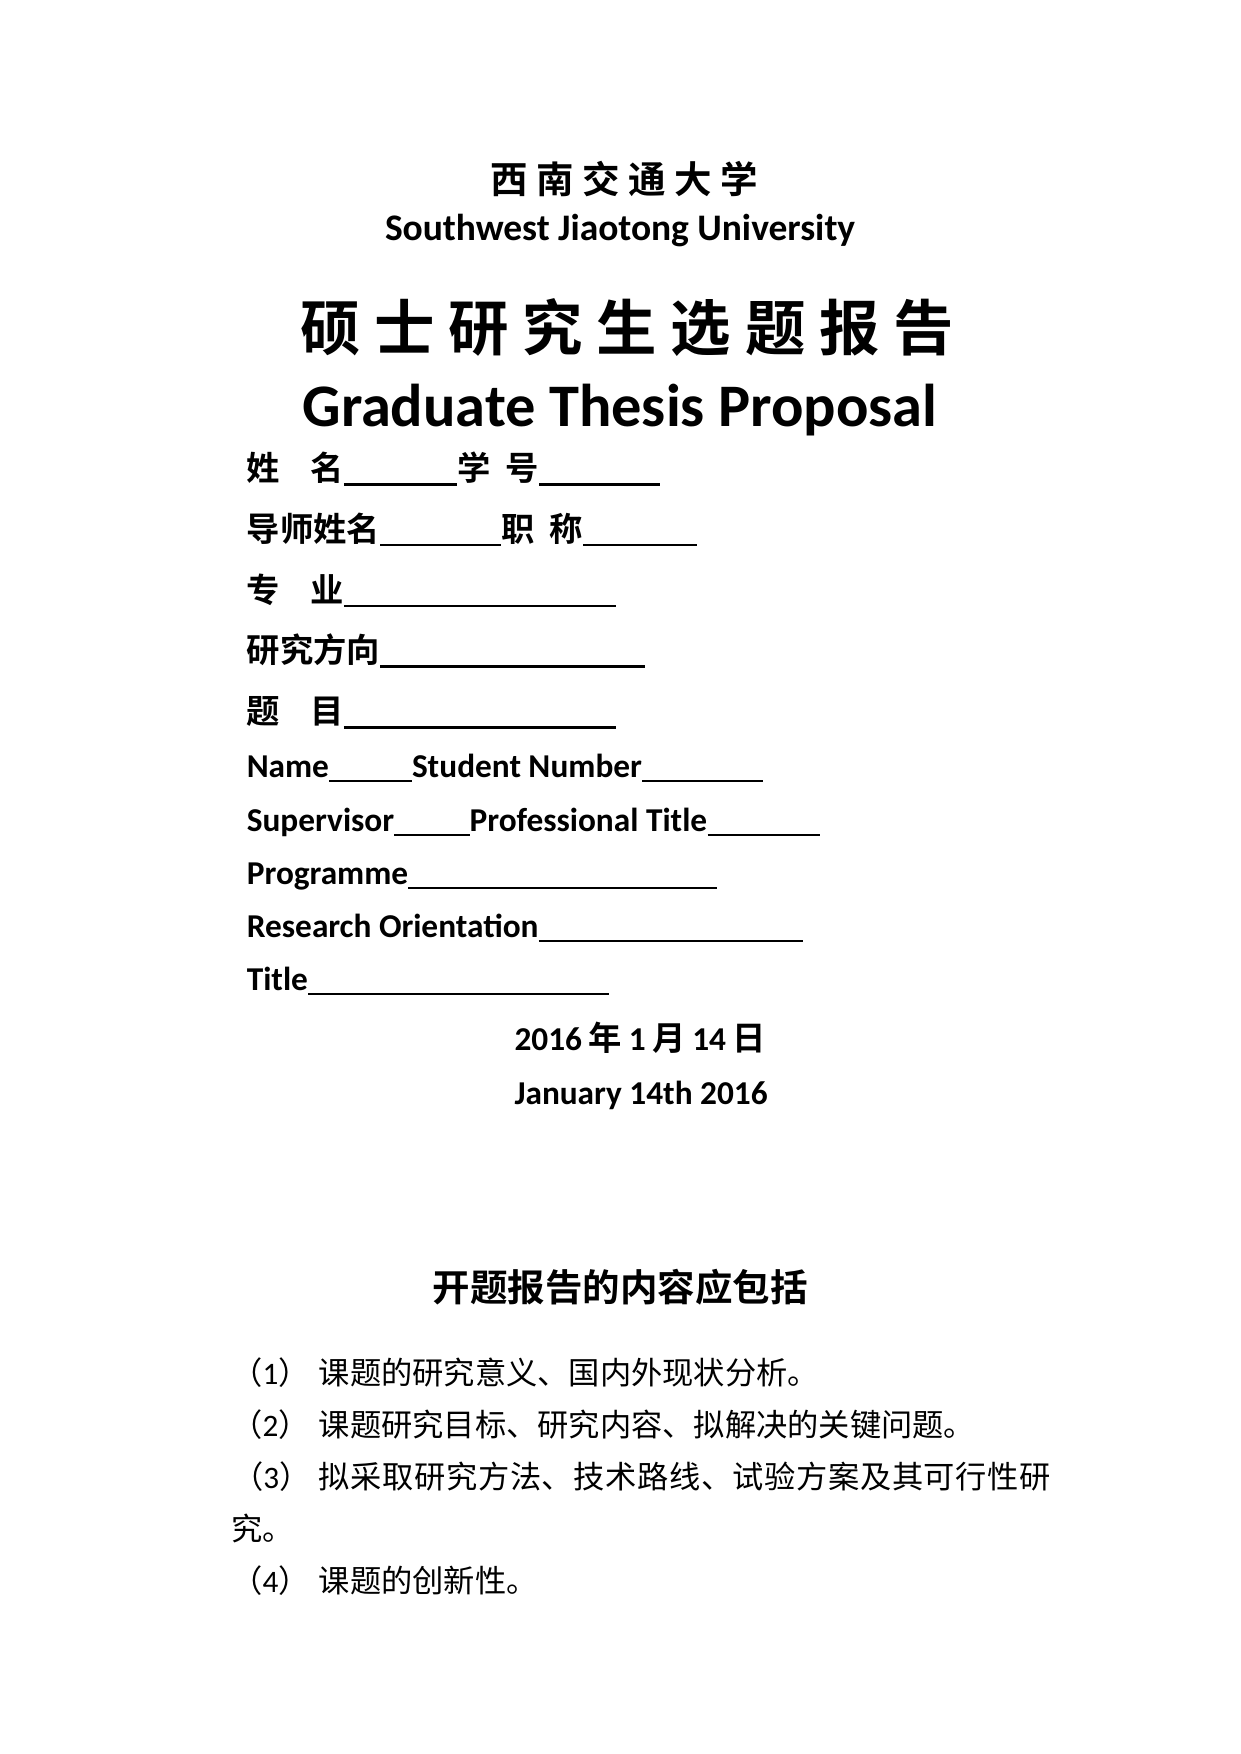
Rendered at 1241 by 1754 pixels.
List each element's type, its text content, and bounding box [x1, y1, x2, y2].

text 题 目 [247, 685, 1053, 733]
list 拟采取研究方法、技术路线、试验方案及其可行性研究。 [231, 1447, 1053, 1551]
list 课题的创新性。 [231, 1551, 1053, 1603]
text 姓 名 学 号 [247, 442, 1053, 490]
list 课题研究目标、研究内容、拟解决的关键问题。 [231, 1395, 1053, 1447]
text 专 业 [247, 563, 1053, 612]
text Research Orientation [247, 905, 1053, 946]
text Name Student Number [247, 746, 1053, 786]
list 课题的研究意义、国内外现状分析。 [231, 1343, 1053, 1395]
text 导师姓名 职 称 [247, 503, 1053, 551]
text 西 南 交 通 大 学 [187, 150, 1053, 204]
text Supervisor Professional Title [247, 799, 1053, 839]
text Title [247, 958, 1053, 999]
text Programme [247, 852, 1053, 893]
text Graduate Thesis Proposal [187, 368, 1053, 442]
text Southwest Jiaotong University [187, 204, 1053, 250]
text 开题报告的内容应包括 [187, 1258, 1053, 1312]
text January 14th 2016 [247, 1072, 1053, 1113]
text 2016年1月14日 [247, 1012, 1053, 1060]
text 硕 士 研 究 生 选 题 报 告 [187, 281, 1053, 368]
text 研究方向 [247, 624, 1053, 672]
